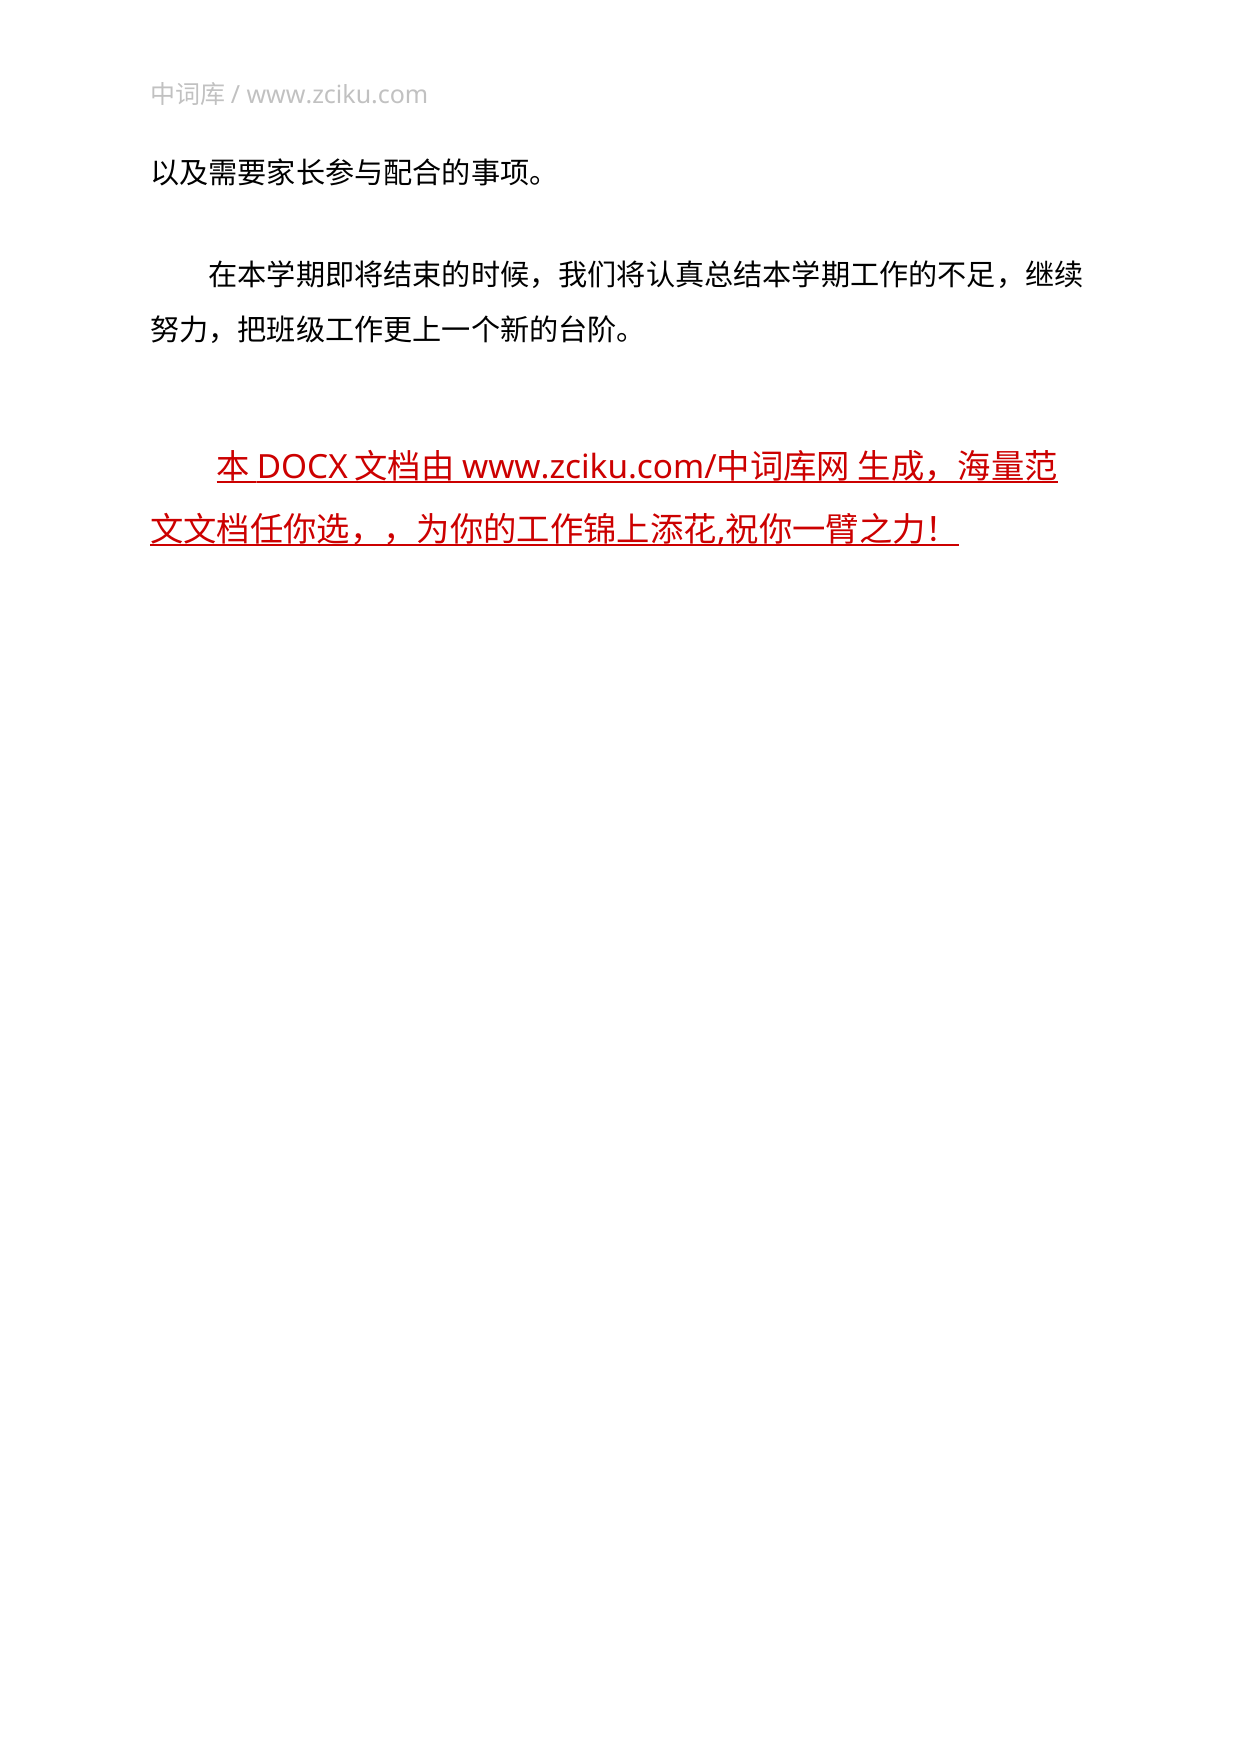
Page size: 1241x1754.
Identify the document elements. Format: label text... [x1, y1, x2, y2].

text 本DOCX文档由 www.zciku.com/中词库网 生成，海量范文文档任你选，，为你的工作锦上添花,祝你一臂之力！ [150, 440, 1090, 551]
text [150, 150, 1090, 192]
text 在本学期即将结束的时候，我们将认真总结本学期工作的不足，继续努力，把班级工作更上一个新的台阶。 [150, 252, 1090, 349]
